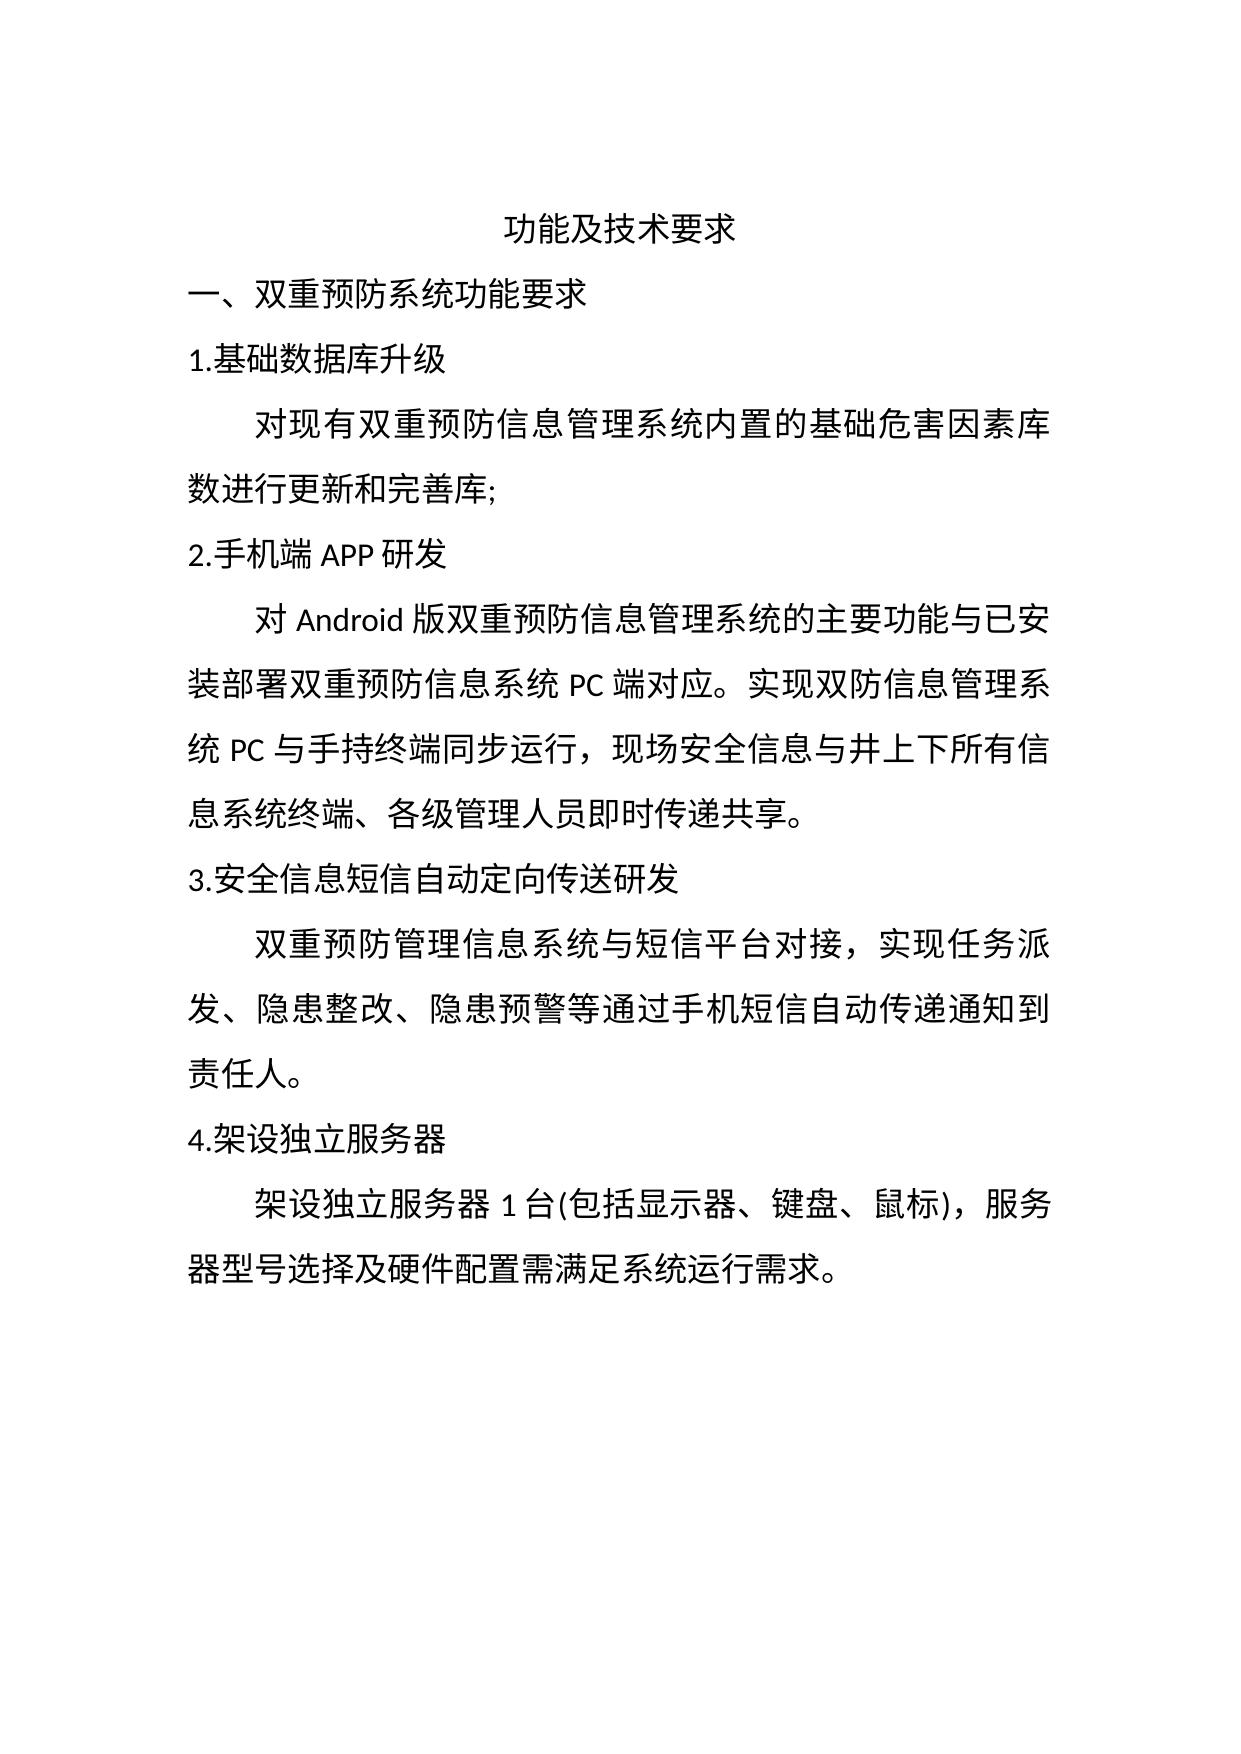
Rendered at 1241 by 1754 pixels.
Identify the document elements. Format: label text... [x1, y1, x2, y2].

text 架设独立服务器 1台(包括显示器、键盘、鼠标)，服务器型号选择及硬件配置需满足系统运行需求。 [187, 1169, 1053, 1299]
text 双重预防管理信息系统与短信平台对接，实现任务派发、隐患整改、隐患预警等通过手机短信自动传递通知到责任人。 [187, 909, 1053, 1104]
text 对现有双重预防信息管理系统内置的基础危害因素库数进行更新和完善库; [187, 389, 1053, 519]
text 对 Android 版双重预防信息管理系统的主要功能与已安装部署双重预防信息系统 PC 端对应。实现双防信息管理系统 PC 与手持终端同步运行，现场安全信息与井上下所有信息系统终端、各级管理人员即时传递共享。 [187, 584, 1053, 844]
text 功能及技术要求 [187, 194, 1053, 259]
text 3.安全信息短信自动定向传送研发 [187, 844, 1053, 909]
text 2.手机端 APP研发 [187, 519, 1053, 584]
text 1.基础数据库升级 [187, 324, 1053, 389]
text 4.架设独立服务器 [187, 1104, 1053, 1169]
text 一、双重预防系统功能要求 [187, 259, 1053, 324]
